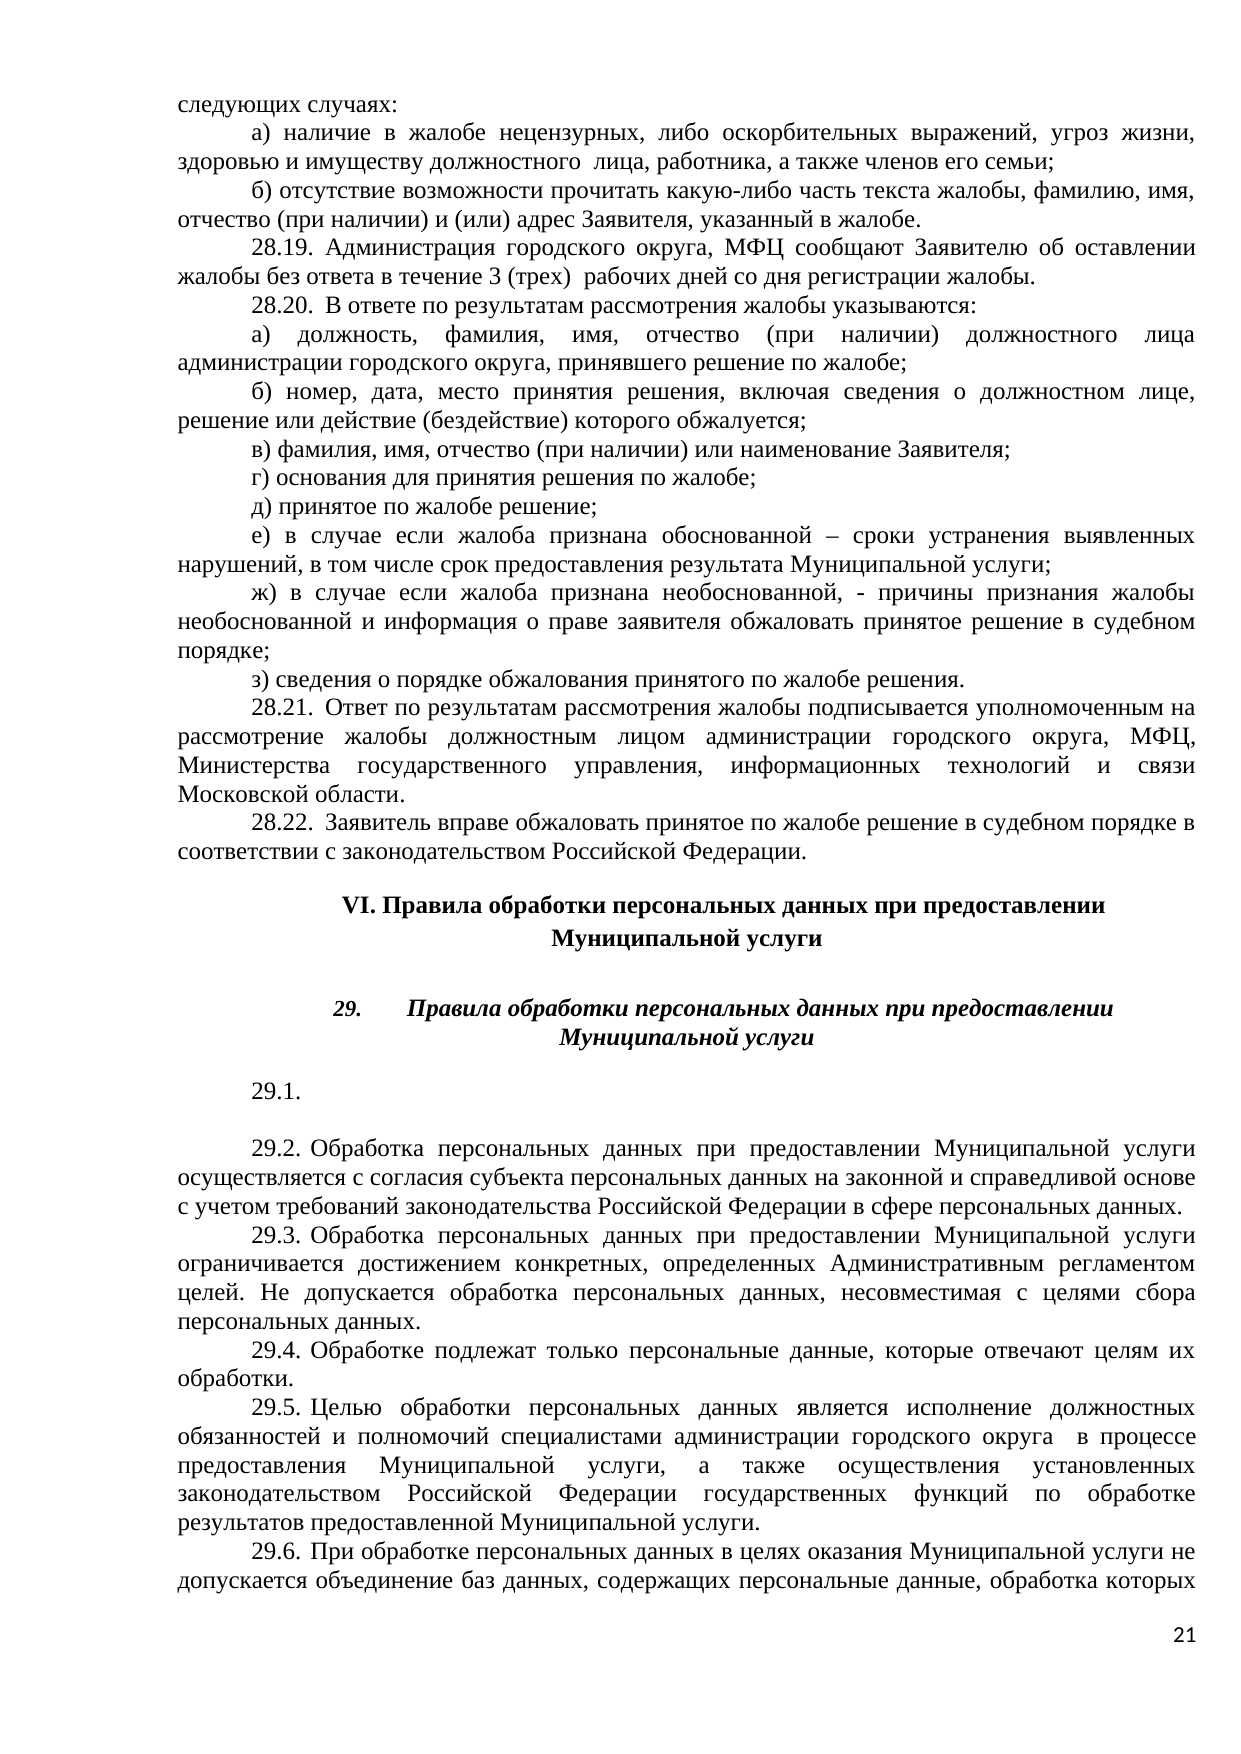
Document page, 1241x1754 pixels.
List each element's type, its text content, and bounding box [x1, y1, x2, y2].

text б) номер, дата, место принятия решения, включая сведения о должностном лице, решение или действие (бездействие) которого обжалуется; [177, 376, 1196, 434]
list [177, 1536, 1196, 1593]
list Обработка персональных данных при предоставлении Муниципальной услуги осуществляется с согласия субъекта персональных данных на законной и справедливой основе с учетом требований законодательства Российской Федерации в сфере персональных данных. [177, 1133, 1196, 1220]
text VI. Правила обработки персональных данных при предоставлении Муниципальной услуги [177, 890, 1196, 952]
list Целью обработки персональных данных является исполнение должностных обязанностей и полномочий специалистами администрации городского округа в процессе предоставления Муниципальной услуги, а также осуществления установленных законодательством Российской Федерации государственных функций по обработке результатов предоставленной Муниципальной услуги. [177, 1392, 1196, 1536]
list В ответе по результатам рассмотрения жалобы указываются: [177, 290, 1196, 319]
text а) должность, фамилия, имя, отчество (при наличии) должностного лица администрации городского округа, принявшего решение по жалобе; [177, 319, 1196, 376]
list Заявитель вправе обжаловать принятое по жалобе решение в судебном порядке в соответствии с законодательством Российской Федерации. [177, 807, 1196, 865]
text ж) в случае если жалоба признана необоснованной, - причины признания жалобы необоснованной и информация о праве заявителя обжаловать принятое решение в судебном порядке; [177, 577, 1196, 664]
list а) наличие в жалобе нецензурных, либо оскорбительных выражений, угроз жизни, здоровью и имуществу должностного лица, работника, а также членов его семьи; [177, 117, 1196, 175]
list Правила обработки персональных данных при предоставлении Муниципальной услуги [177, 993, 1196, 1051]
text в) фамилия, имя, отчество (при наличии) или наименование Заявителя; [177, 434, 1196, 462]
list Обработке подлежат только персональные данные, которые отвечают целям их обработки. [177, 1335, 1196, 1392]
list б) отсутствие возможности прочитать какую-либо часть текста жалобы, фамилию, имя, отчество (при наличии) и (или) адрес Заявителя, указанный в жалобе. [177, 175, 1196, 232]
text г) основания для принятия решения по жалобе; [177, 462, 1196, 491]
list Обработка персональных данных при предоставлении Муниципальной услуги ограничивается достижением конкретных, определенных Административным регламентом целей. Не допускается обработка персональных данных, несовместимая с целями сбора персональных данных. [177, 1220, 1196, 1335]
list Администрация городского округа, МФЦ сообщают Заявителю об оставлении жалобы без ответа в течение 3 (трех) рабочих дней со дня регистрации жалобы. [177, 232, 1196, 290]
text е) в случае если жалоба признана обоснованной – сроки устранения выявленных нарушений, в том числе срок предоставления результата Муниципальной услуги; [177, 520, 1196, 577]
list Ответ по результатам рассмотрения жалобы подписывается уполномоченным на рассмотрение жалобы должностным лицом администрации городского округа, МФЦ, Министерства государственного управления, информационных технологий и связи Московской области. [177, 692, 1196, 807]
text з) сведения о порядке обжалования принятого по жалобе решения. [177, 664, 1196, 692]
text д) принятое по жалобе решение; [177, 491, 1196, 520]
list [177, 89, 1196, 117]
